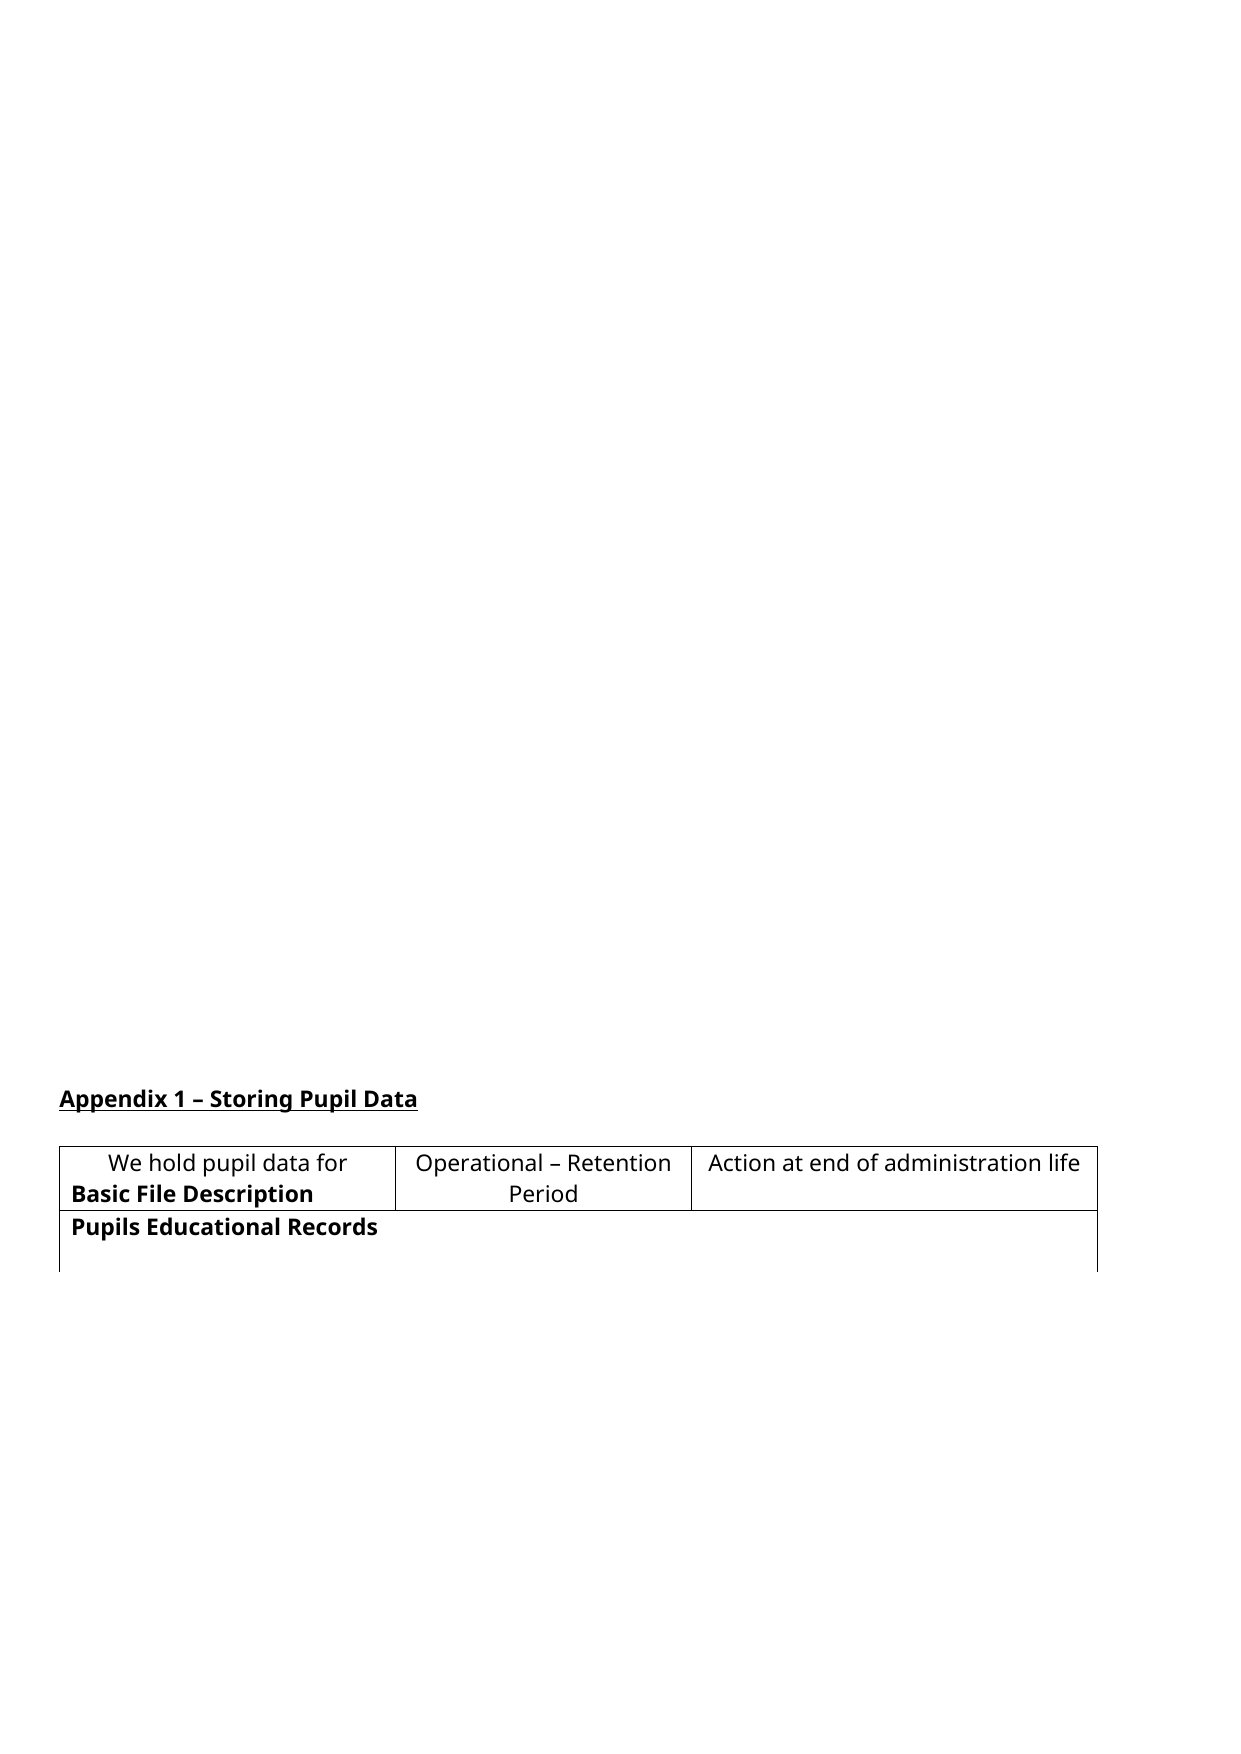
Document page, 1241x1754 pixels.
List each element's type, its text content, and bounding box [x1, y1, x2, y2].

table_header Action at end of administration life [692, 1147, 1097, 1209]
text Appendix 1 – Storing Pupil Data [59, 1083, 1181, 1115]
table_cell Pupils Educational Records [60, 1211, 1097, 1272]
table_header Operational – Retention Period [396, 1147, 691, 1209]
table_header We hold pupil data for Basic File Description [60, 1147, 395, 1209]
